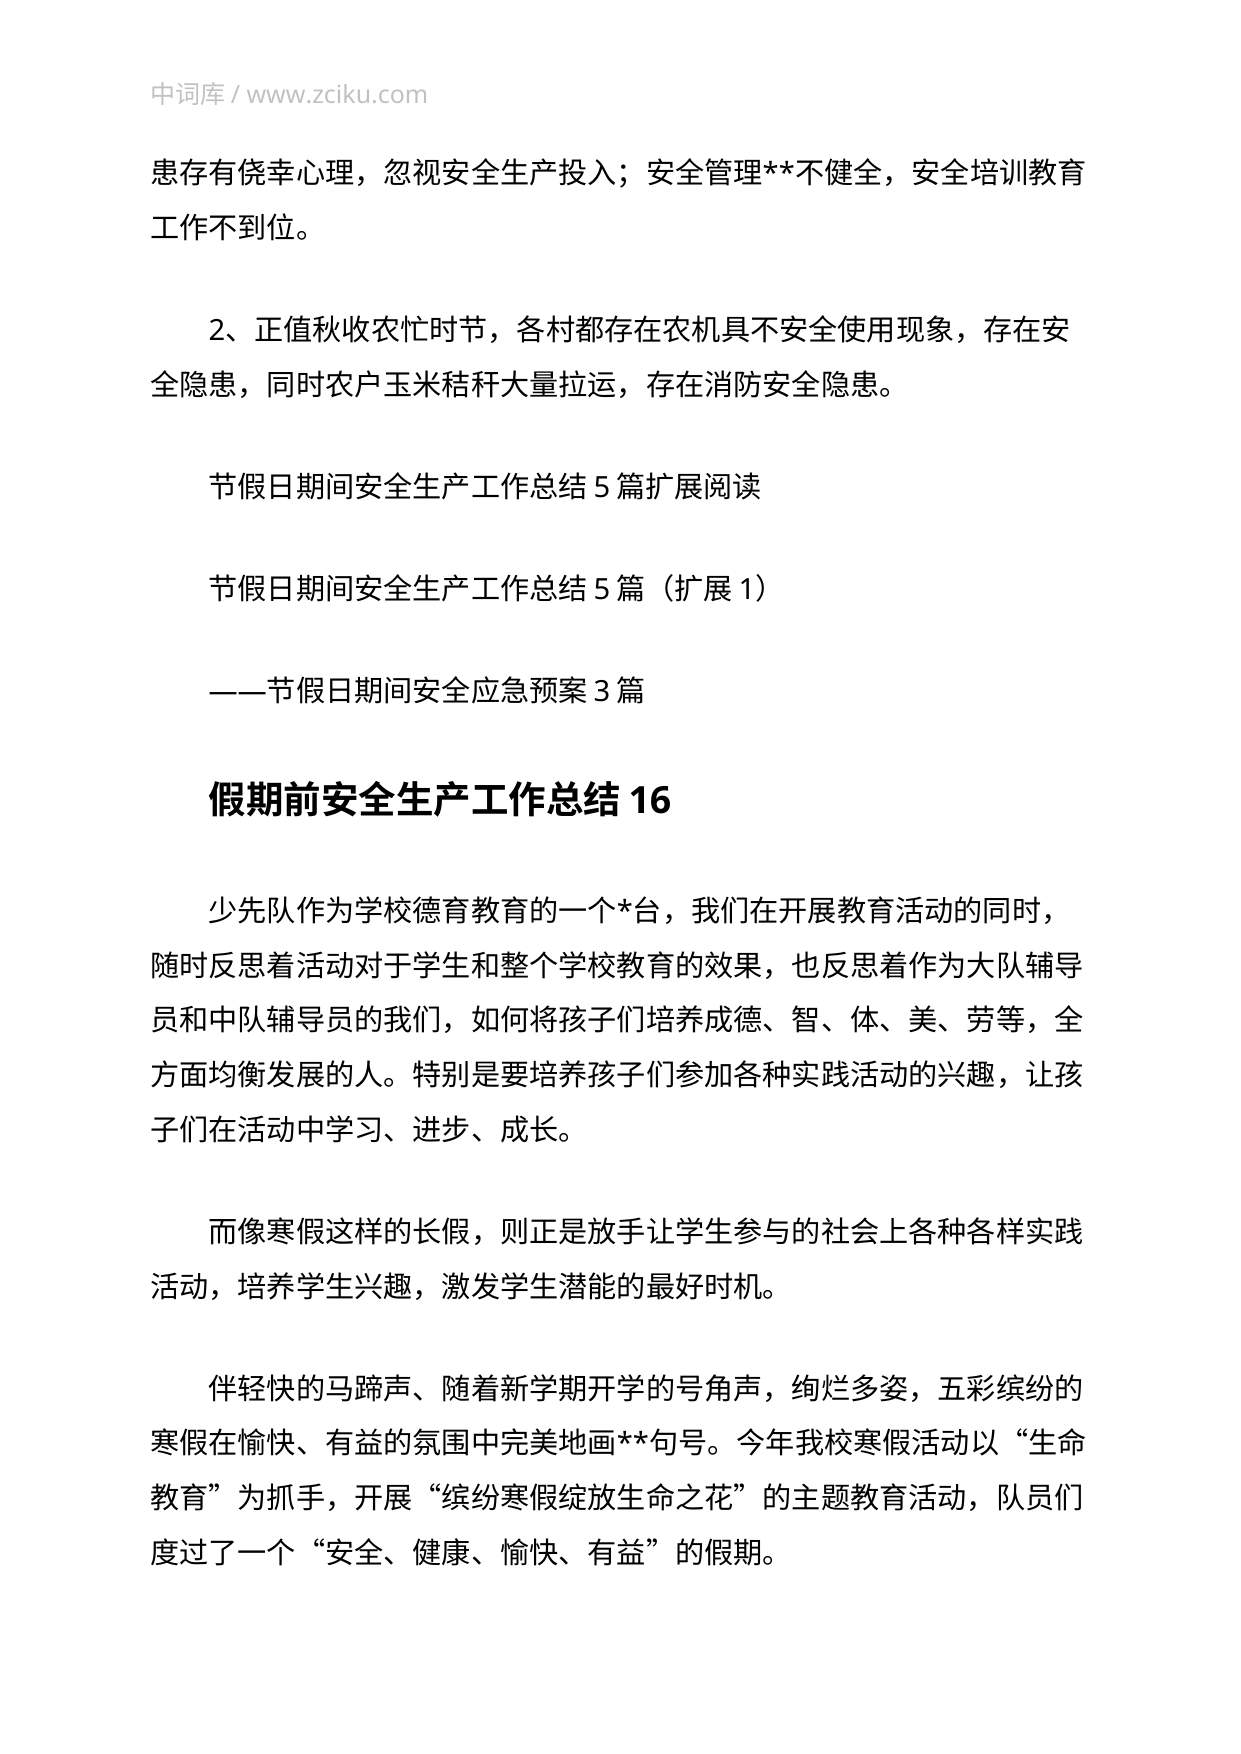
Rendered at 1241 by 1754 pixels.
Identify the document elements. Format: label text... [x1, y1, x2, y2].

text 伴轻快的马蹄声、随着新学期开学的号角声，绚烂多姿，五彩缤纷的寒假在愉快、有益的氛围中完美地画**句号。今年我校寒假活动以“生命教育”为抓手，开展“缤纷寒假绽放生命之花”的主题教育活动，队员们度过了一个“安全、健康、愉快、有益”的假期。 [150, 1365, 1090, 1572]
text 假期前安全生产工作总结16 [150, 769, 1090, 824]
text 节假日期间安全生产工作总结5篇扩展阅读 [150, 463, 1090, 506]
text ——节假日期间安全应急预案3篇 [150, 667, 1090, 710]
text 2、正值秋收农忙时节，各村都存在农机具不安全使用现象，存在安全隐患，同时农户玉米秸秆大量拉运，存在消防安全隐患。 [150, 307, 1090, 404]
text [150, 150, 1090, 247]
text 而像寒假这样的长假，则正是放手让学生参与的社会上各种各样实践活动，培养学生兴趣，激发学生潜能的最好时机。 [150, 1208, 1090, 1306]
text 节假日期间安全生产工作总结5篇（扩展1） [150, 566, 1090, 608]
text 少先队作为学校德育教育的一个*台，我们在开展教育活动的同时，随时反思着活动对于学生和整个学校教育的效果，也反思着作为大队辅导员和中队辅导员的我们，如何将孩子们培养成德、智、体、美、劳等，全方面均衡发展的人。特别是要培养孩子们参加各种实践活动的兴趣，让孩子们在活动中学习、进步、成长。 [150, 887, 1090, 1149]
